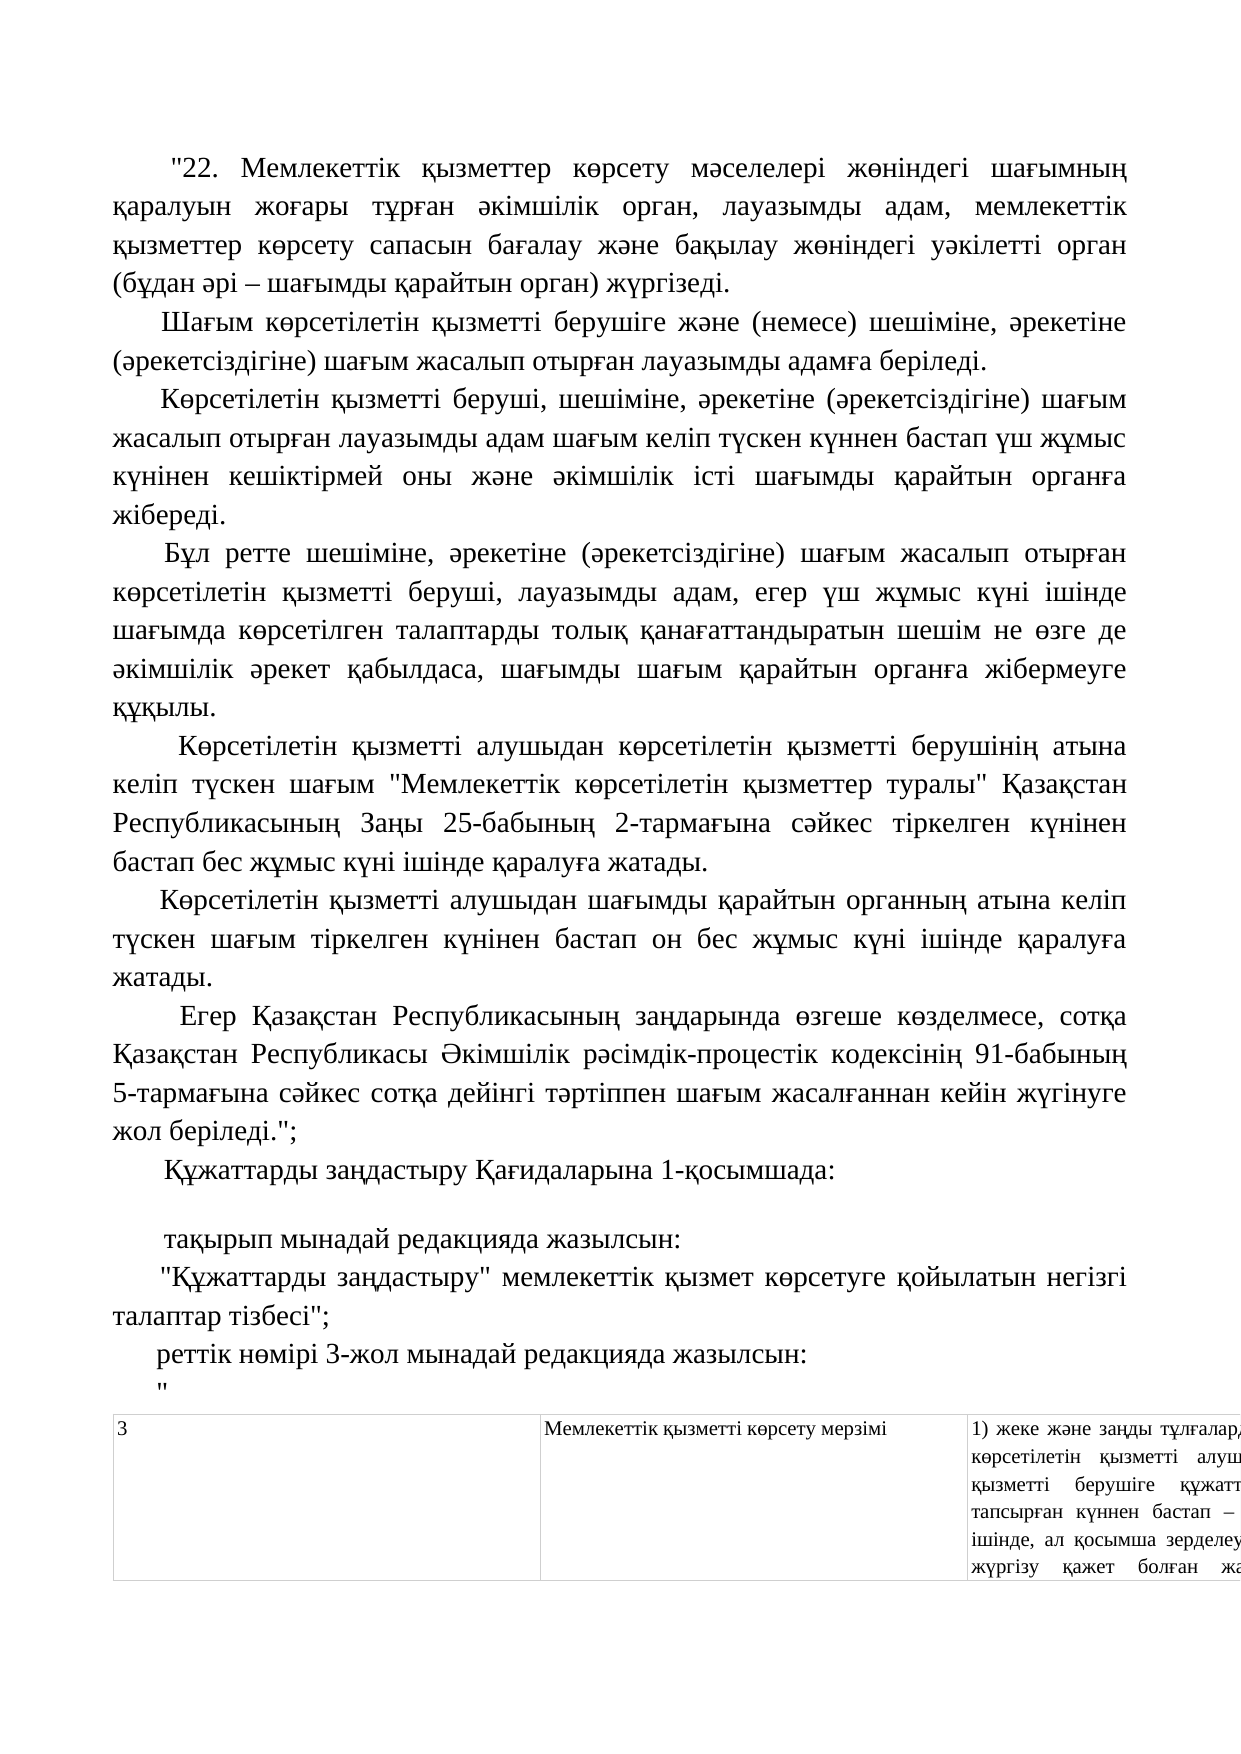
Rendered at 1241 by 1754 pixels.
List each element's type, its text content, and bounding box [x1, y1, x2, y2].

text Көрсетілетін қызметті алушыдан көрсетілетін қызметті берушінің атына келіп түскен шағым "Мемлекеттік көрсетілетін қызметтер туралы" Қазақстан Республикасының Заңы 25-бабының 2-тармағына сәйкес тіркелген күнінен бастап бес жұмыс күні ішінде қаралуға жатады. [112, 728, 1128, 877]
text Көрсетілетін қызметті беруші, шешіміне, әрекетіне (әрекетсіздігіне) шағым жасалып отырған лауазымды адам шағым келіп түскен күннен бастап үш жұмыс күнінен кешіктірмей оны және әкімшілік істі шағымды қарайтын органға жібереді. [112, 381, 1128, 530]
text "Құжаттарды заңдастыру" мемлекеттік қызмет көрсетуге қойылатын негізгі талаптар тізбесі"; [112, 1259, 1128, 1331]
table_header 3 [114, 1415, 540, 1580]
text Бұл ретте шешіміне, әрекетіне (әрекетсіздігіне) шағым жасалып отырған көрсетілетін қызметті беруші, лауазымды адам, егер үш жұмыс күні ішінде шағымда көрсетілген талаптарды толық қанағаттандыратын шешім не өзге де әкімшілік әрекет қабылдаса, шағымды шағым қарайтын органға жібермеуге құқылы. [112, 535, 1128, 723]
text Шағым көрсетілетін қызметті берушіге және (немесе) шешіміне, әрекетіне (әрекетсіздігіне) шағым жасалып отырған лауазымды адамға беріледі. [112, 304, 1128, 376]
text "22. Мемлекеттік қызметтер көрсету мәселелері жөніндегі шағымның қаралуын жоғары тұрған әкімшілік орган, лауазымды адам, мемлекеттік қызметтер көрсету сапасын бағалау және бақылау жөніндегі уәкілетті орган (бұдан әрі – шағымды қарайтын орган) жүргізеді. [112, 150, 1128, 299]
text " [112, 1375, 1128, 1408]
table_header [541, 1415, 967, 1580]
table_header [968, 1415, 1240, 1580]
text Егер Қазақстан Республикасының заңдарында өзгеше көзделмесе, сотқа Қазақстан Республикасы Әкімшілік рәсімдік-процестік кодексінің 91-бабының 5-тармағына сәйкес сотқа дейінгі тәртіппен шағым жасалғаннан кейін жүгінуге жол беріледі."; [112, 998, 1128, 1147]
text реттік нөмірі 3-жол мынадай редакцияда жазылсын: [112, 1336, 1128, 1370]
text тақырып мынадай редакцияда жазылсын: [112, 1221, 1128, 1254]
text Құжаттарды заңдастыру Қағидаларына 1-қосымшада: [112, 1152, 1128, 1186]
text Көрсетілетін қызметті алушыдан шағымды қарайтын органның атына келіп түскен шағым тіркелген күнінен бастап он бес жұмыс күні ішінде қаралуға жатады. [112, 882, 1128, 993]
